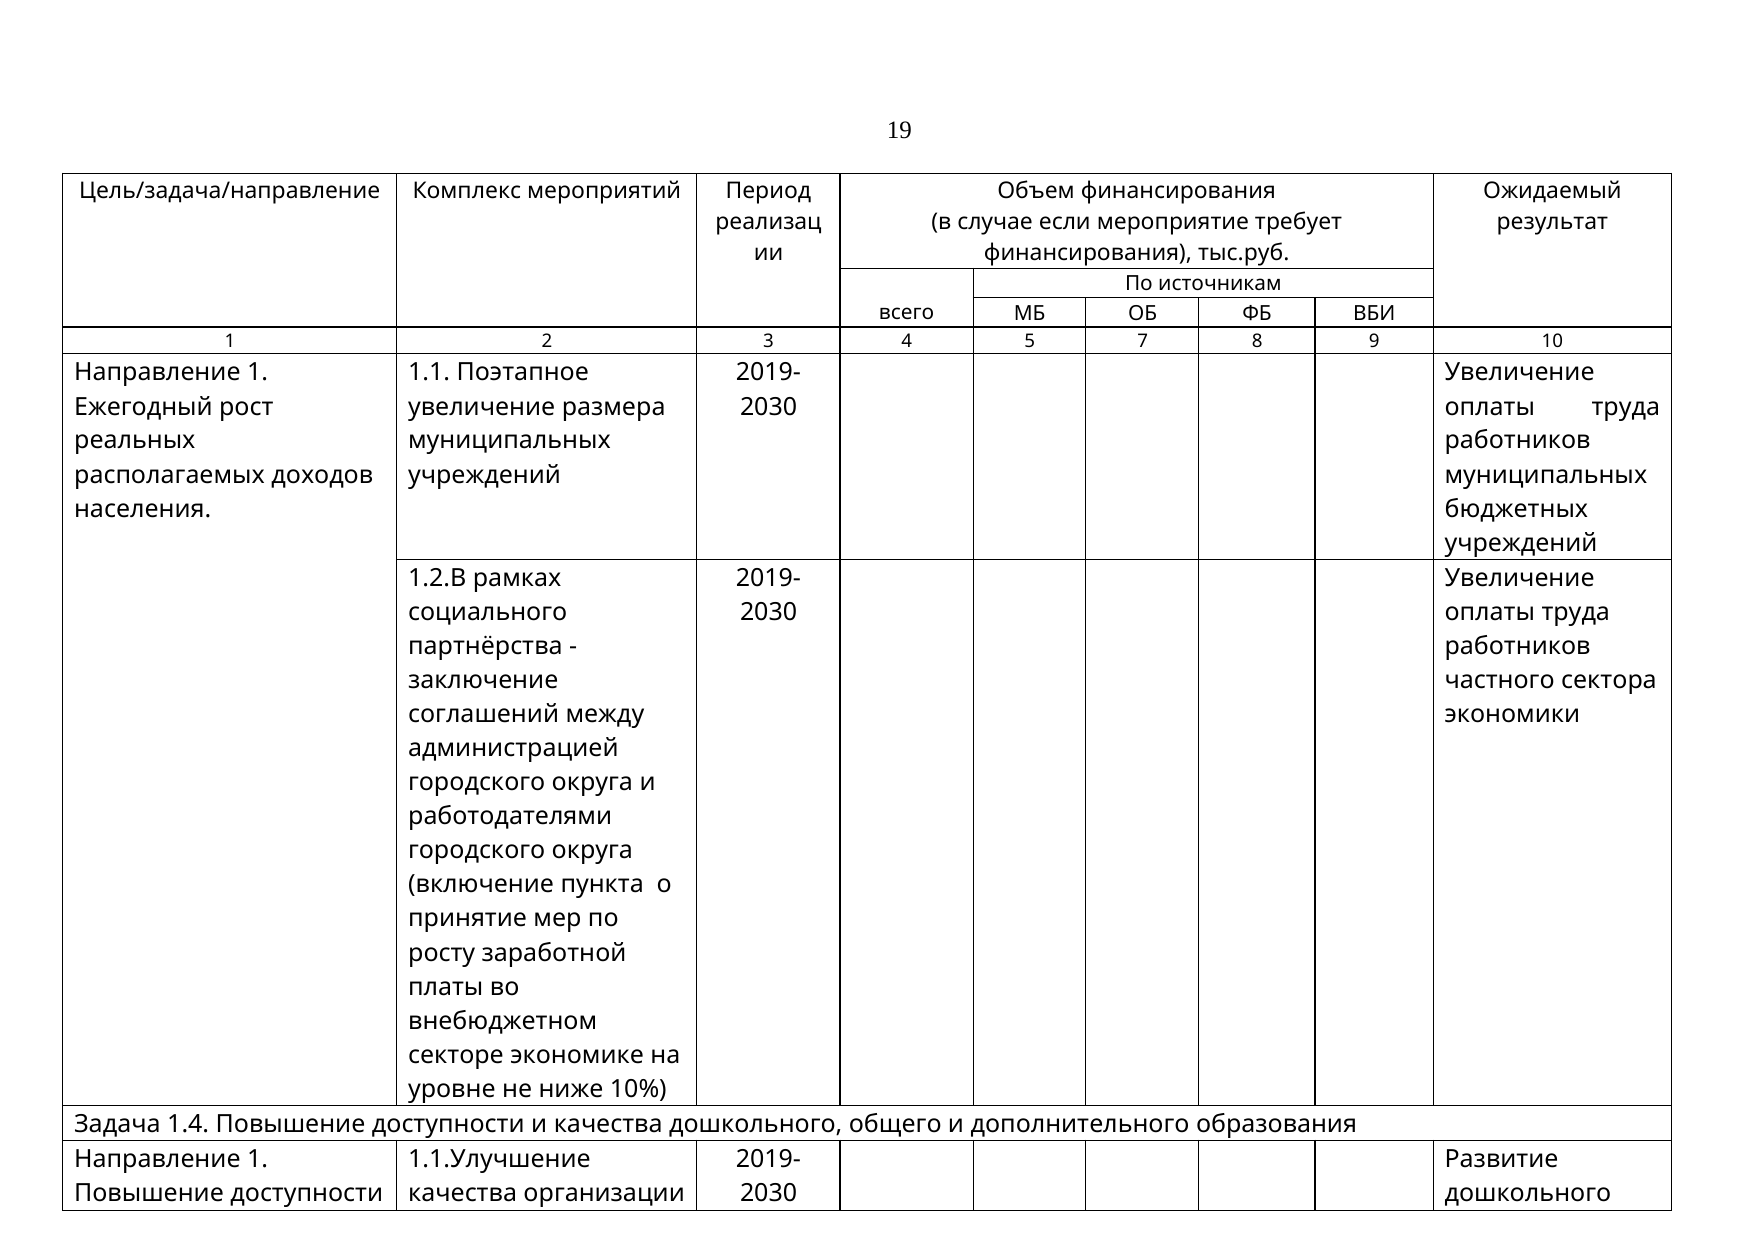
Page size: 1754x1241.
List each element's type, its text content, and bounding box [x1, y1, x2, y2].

table_cell [1316, 560, 1433, 1104]
table_cell Задача 1.4. Повышение доступности и качества дошкольного, общего и дополнительного образования [63, 1106, 1671, 1139]
table_cell [1086, 560, 1198, 1104]
table_header Ожидаемый результат [1434, 174, 1671, 326]
table_cell [1199, 560, 1314, 1104]
table_cell [974, 560, 1085, 1104]
table_header Период реализации [697, 174, 839, 326]
table_cell 10 [1434, 328, 1671, 353]
table_cell 1.2.В рамках социального партнёрства - заключение соглашений между администрацией городского округа и работодателями городского округа (включение пункта о принятие мер по росту заработной платы во внебюджетном секторе экономике на уровне не ниже 10%) [397, 560, 696, 1104]
table_cell [974, 1141, 1085, 1209]
table_cell [974, 354, 1085, 558]
table_cell По источникам [974, 269, 1433, 297]
table_header Объем финансирования (в случае если мероприятие требует финансирования), тыс.руб. [841, 174, 1433, 267]
table_cell 2 [397, 328, 696, 353]
table_cell 1 [63, 328, 396, 353]
table_cell 5 [974, 328, 1085, 353]
table_cell ВБИ [1316, 298, 1433, 326]
table_cell [841, 560, 973, 1104]
table_cell 2019-2030 [697, 354, 839, 558]
table_cell [1086, 354, 1198, 558]
table_cell Направление 1. Повышение доступности и качества дошкольного образования [63, 1141, 396, 1209]
table_cell ОБ [1086, 298, 1198, 326]
table_cell [1199, 1141, 1314, 1209]
table_cell 3 [697, 328, 839, 353]
table_cell 7 [1086, 328, 1198, 353]
table_cell 2019-2030 [697, 1141, 839, 1209]
table_cell [841, 354, 973, 558]
table_cell 8 [1199, 328, 1314, 353]
table_cell Увеличение оплаты труда работников частного сектора экономики [1434, 560, 1671, 1104]
table_cell Увеличение оплаты труда работников муниципальных бюджетных учреждений [1434, 354, 1671, 558]
table_cell 2019-2030 [697, 560, 839, 1104]
table_cell 1.1.Улучшение качества организации предоставления общедоступного и бесплатного образования по основным образовательным программам в ДОУ [397, 1141, 696, 1209]
table_header Комплекс мероприятий [397, 174, 696, 326]
table_cell [1199, 354, 1314, 558]
table_cell всего [841, 269, 973, 326]
table_cell 1.1. Поэтапное увеличение размера муниципальных учреждений [397, 354, 696, 558]
table_cell [841, 1141, 973, 1209]
table_cell МБ [974, 298, 1085, 326]
table_cell [1086, 1141, 1198, 1209]
table_cell 4 [841, 328, 973, 353]
table_cell Направление 1. Ежегодный рост реальных располагаемых доходов населения. [63, 354, 396, 1104]
table_cell ФБ [1199, 298, 1314, 326]
table_cell 9 [1316, 328, 1433, 353]
table_header Цель/задача/направление [63, 174, 396, 326]
table_cell [1316, 354, 1433, 558]
table_cell [1316, 1141, 1433, 1209]
